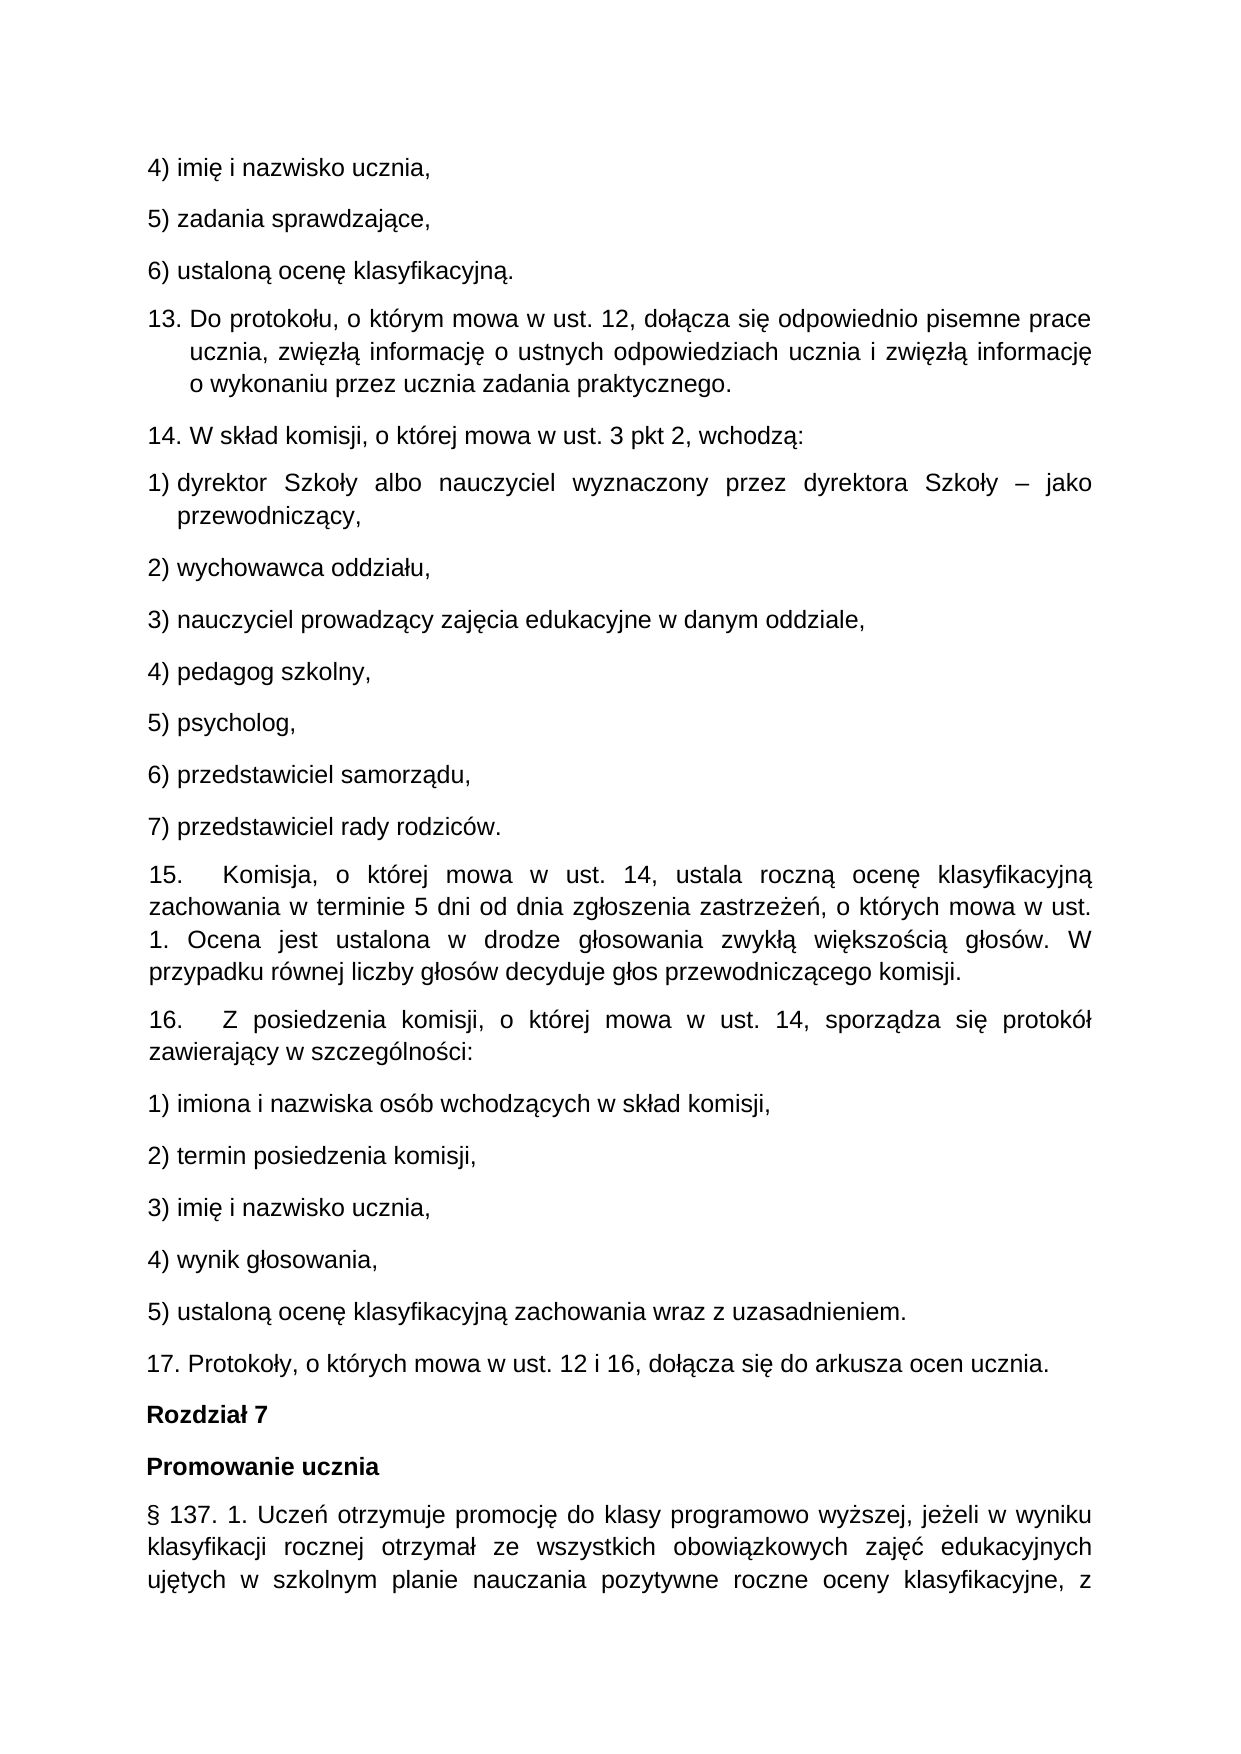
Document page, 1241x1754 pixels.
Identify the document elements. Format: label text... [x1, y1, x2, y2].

list imię i nazwisko ucznia, [147, 152, 1093, 181]
list Z posiedzenia komisji, o której mowa w ust. 14, sporządza się protokół zawierający w szczególności: [148, 1005, 1093, 1066]
list wychowawca oddziału, [147, 553, 1093, 581]
text 17. Protokoły, o których mowa w ust. 12 i 16, dołącza się do arkusza ocen ucznia. [146, 1348, 1093, 1377]
list wynik głosowania, [147, 1245, 1093, 1273]
list ustaloną ocenę klasyfikacyjną. [147, 256, 1093, 285]
list W skład komisji, o której mowa w ust. 3 pkt 2, wchodzą: [147, 421, 1093, 449]
list zadania sprawdzające, [147, 204, 1093, 233]
list termin posiedzenia komisji, [147, 1141, 1093, 1170]
list nauczyciel prowadzący zajęcia edukacyjne w danym oddziale, [147, 604, 1093, 633]
list psycholog, [147, 708, 1093, 737]
list imiona i nazwiska osób wchodzących w skład komisji, [147, 1089, 1093, 1118]
list imię i nazwisko ucznia, [147, 1193, 1093, 1222]
list dyrektor Szkoły albo nauczyciel wyznaczony przez dyrektora Szkoły – jako przewodniczący, [147, 468, 1093, 529]
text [146, 1500, 1093, 1593]
list pedagog szkolny, [147, 656, 1093, 685]
list przedstawiciel rady rodziców. [147, 812, 1093, 841]
list ustaloną ocenę klasyfikacyjną zachowania wraz z uzasadnieniem. [147, 1297, 1093, 1325]
text Rozdział 7 [146, 1400, 1093, 1429]
subtitle Promowanie ucznia [146, 1452, 1093, 1481]
list Komisja, o której mowa w ust. 14, ustala roczną ocenę klasyfikacyjną zachowania w terminie 5 dni od dnia zgłoszenia zastrzeżeń, o których mowa w ust. 1. Ocena jest ustalona w drodze głosowania zwykłą większością głosów. W przypadku równej liczby głosów decyduje głos przewodniczącego komisji. [148, 860, 1093, 986]
list Do protokołu, o którym mowa w ust. 12, dołącza się odpowiednio pisemne prace ucznia, zwięzłą informację o ustnych odpowiedziach ucznia i zwięzłą informację o wykonaniu przez ucznia zadania praktycznego. [147, 304, 1093, 398]
list przedstawiciel samorządu, [147, 760, 1093, 789]
